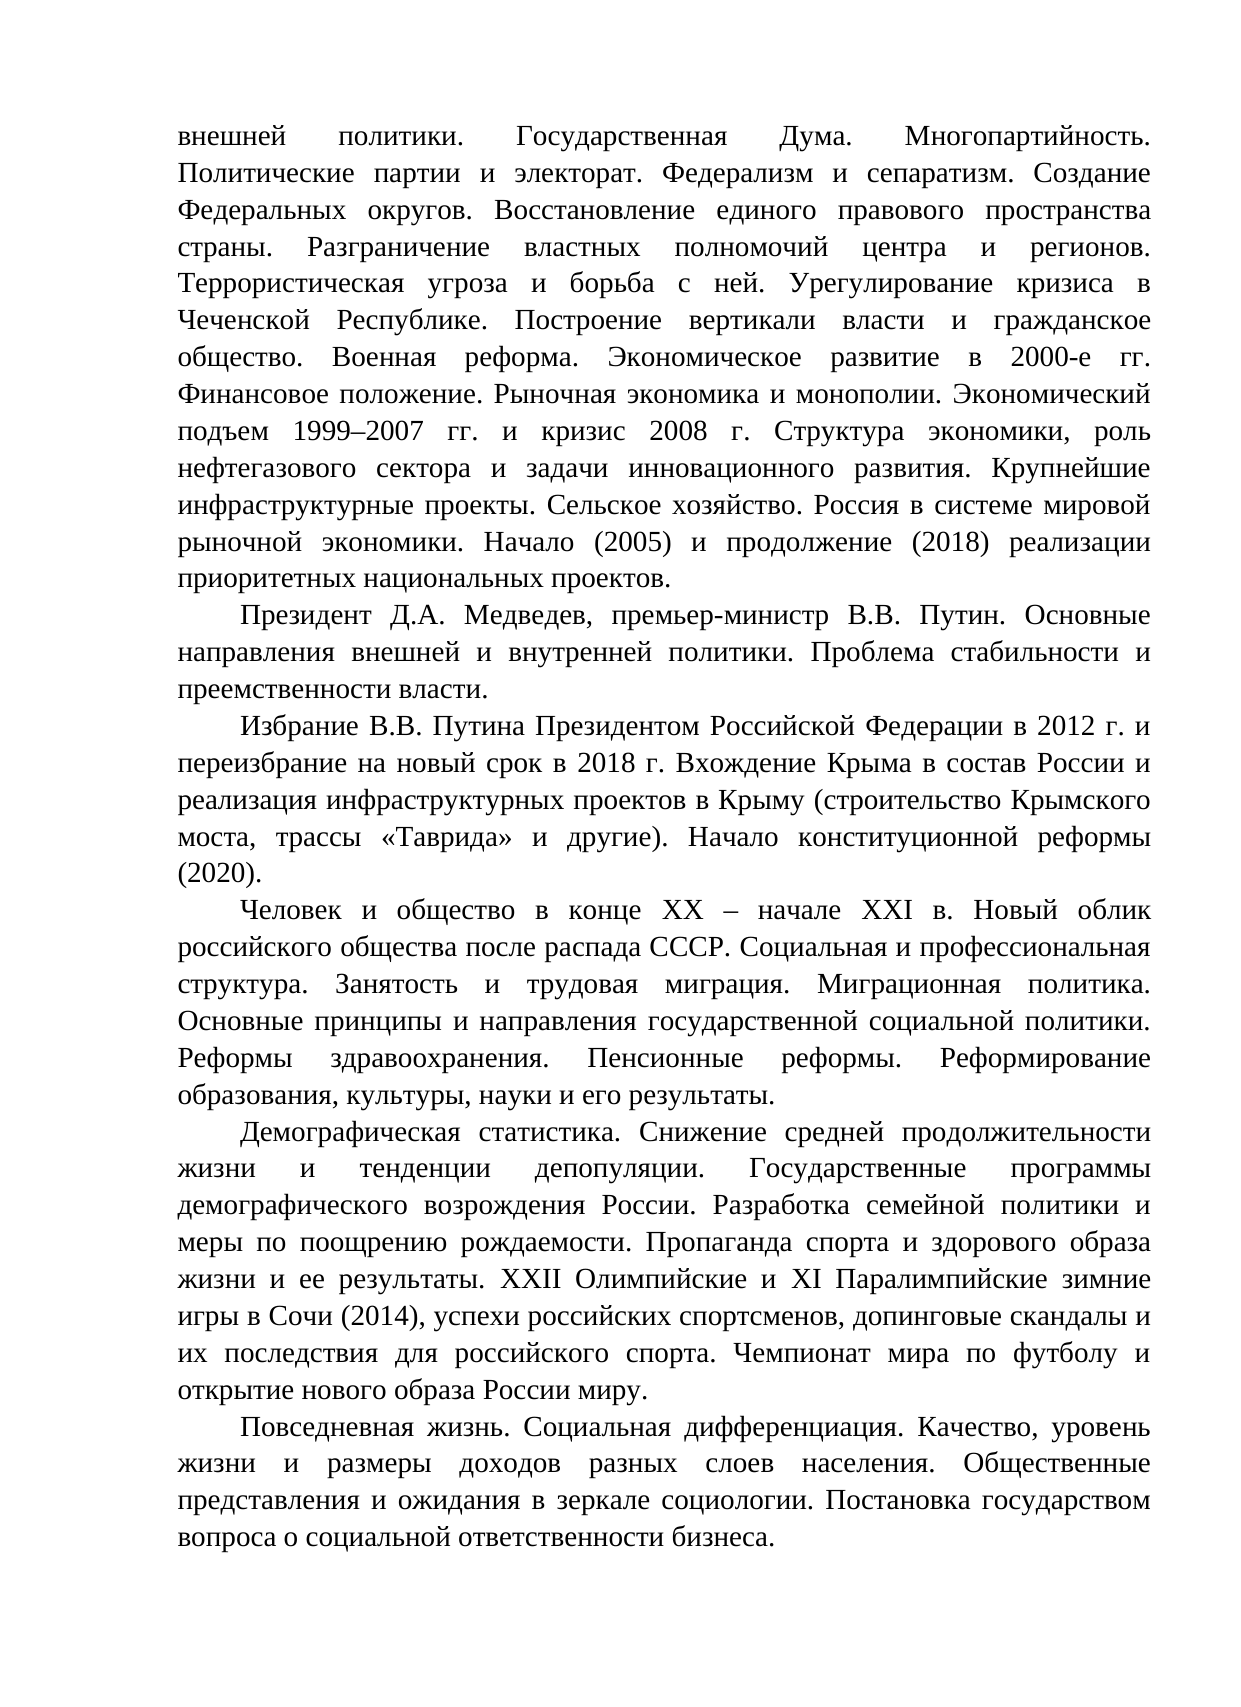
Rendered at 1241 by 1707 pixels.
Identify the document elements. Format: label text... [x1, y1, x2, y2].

text Избрание В.В. Путина Президентом Российской Федерации в 2012 г. и переизбрание на новый срок в 2018 г. Вхождение Крыма в состав России и реализация инфраструктурных проектов в Крыму (строительство Крымского моста, трассы «Таврида» и другие). Начало конституционной реформы (2020). [177, 708, 1152, 889]
text Президент Д.А. Медведев, премьер-министр В.В. Путин. Основные направления внешней и внутренней политики. Проблема стабильности и преемственности власти. [177, 597, 1152, 705]
text Повседневная жизнь. Социальная дифференциация. Качество, уровень жизни и размеры доходов разных слоев населения. Общественные представления и ожидания в зеркале социологии. Постановка государством вопроса о социальной ответственности бизнеса. [177, 1409, 1152, 1553]
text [177, 118, 1152, 594]
text Демографическая статистика. Снижение средней продолжительности жизни и тенденции депопуляции. Государственные программы демографического возрождения России. Разработка семейной политики и меры по поощрению рождаемости. Пропаганда спорта и здорового образа жизни и ее результаты. XXII Олимпийские и XI Паралимпийские зимние игры в Сочи (2014), успехи российских спортсменов, допинговые скандалы и их последствия для российского спорта. Чемпионат мира по футболу и открытие нового образа России миру. [177, 1114, 1152, 1405]
text Человек и общество в конце XX – начале XXI в. Новый облик российского общества после распада СССР. Социальная и профессиональная структура. Занятость и трудовая миграция. Миграционная политика. Основные принципы и направления государственной социальной политики. Реформы здравоохранения. Пенсионные реформы. Реформирование образования, культуры, науки и его результаты. [177, 892, 1152, 1110]
